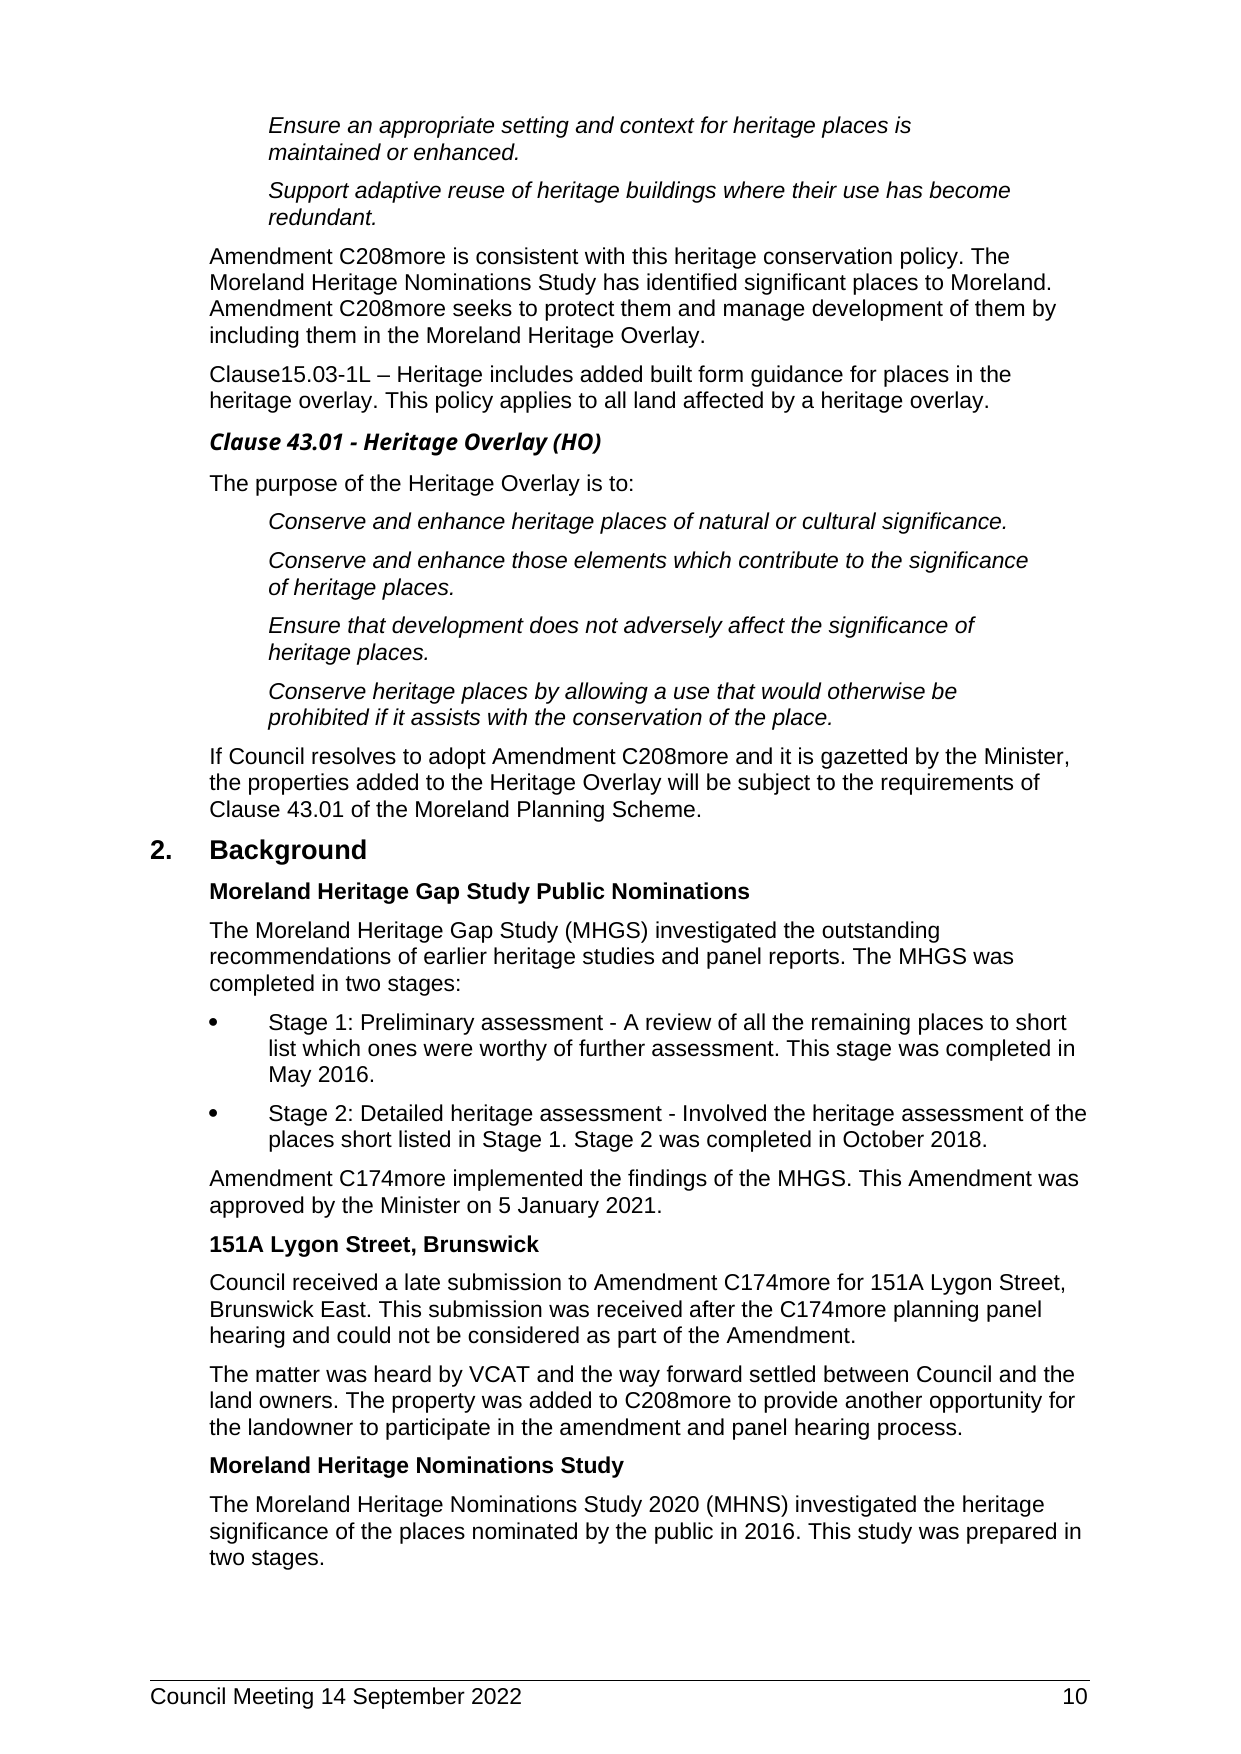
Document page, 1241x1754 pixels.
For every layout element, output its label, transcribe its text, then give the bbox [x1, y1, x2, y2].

text Support adaptive reuse of heritage buildings where their use has become redundant. [268, 177, 1031, 230]
subtitle Clause 43.01 - Heritage Overlay (HO) [209, 426, 1090, 457]
list  Stage 1: Preliminary assessment - A review of all the remaining places to short list which ones were worthy of further assessment. This stage was completed in May 2016. [209, 1008, 1090, 1088]
text Conserve and enhance those elements which contribute to the significance of heritage places. [268, 547, 1031, 600]
subtitle 2. Background [150, 834, 1090, 866]
subtitle 151A Lygon Street, Brunswick [209, 1231, 1090, 1257]
text Ensure an appropriate setting and context for heritage places is maintained or enhanced. [268, 112, 1031, 165]
text The matter was heard by VCAT and the way forward settled between Council and the land owners. The property was added to C208more to provide another opportunity for the landowner to participate in the amendment and panel hearing process. [209, 1361, 1090, 1440]
text Amendment C174more implemented the findings of the MHGS. This Amendment was approved by the Minister on 5 January 2021. [209, 1165, 1090, 1218]
text The Moreland Heritage Nominations Study 2020 (MHNS) investigated the heritage significance of the places nominated by the public in 2016. This study was prepared in two stages. [209, 1491, 1090, 1570]
text The purpose of the Heritage Overlay is to: [209, 469, 1090, 496]
text If Council resolves to adopt Amendment C208more and it is gazetted by the Minister, the properties added to the Heritage Overlay will be subject to the requirements of Clause 43.01 of the Moreland Planning Scheme. [209, 743, 1090, 822]
text The Moreland Heritage Gap Study (MHGS) investigated the outstanding recommendations of earlier heritage studies and panel reports. The MHGS was completed in two stages: [209, 917, 1090, 996]
text Ensure that development does not adversely affect the significance of heritage places. [268, 612, 1031, 665]
subtitle Moreland Heritage Gap Study Public Nominations [209, 878, 1090, 904]
list  Stage 2: Detailed heritage assessment - Involved the heritage assessment of the places short listed in Stage 1. Stage 2 was completed in October 2018. [209, 1100, 1090, 1153]
text Clause15.03-1L – Heritage includes added built form guidance for places in the heritage overlay. This policy applies to all land affected by a heritage overlay. [209, 361, 1090, 413]
subtitle Moreland Heritage Nominations Study [209, 1452, 1090, 1479]
text Conserve and enhance heritage places of natural or cultural significance. [268, 508, 1031, 535]
text Conserve heritage places by allowing a use that would otherwise be prohibited if it assists with the conservation of the place. [268, 678, 1031, 730]
text Amendment C208more is consistent with this heritage conservation policy. The Moreland Heritage Nominations Study has identified significant places to Moreland. Amendment C208more seeks to protect them and manage development of them by including them in the Moreland Heritage Overlay. [209, 243, 1090, 348]
text Council received a late submission to Amendment C174more for 151A Lygon Street, Brunswick East. This submission was received after the C174more planning panel hearing and could not be considered as part of the Amendment. [209, 1269, 1090, 1348]
